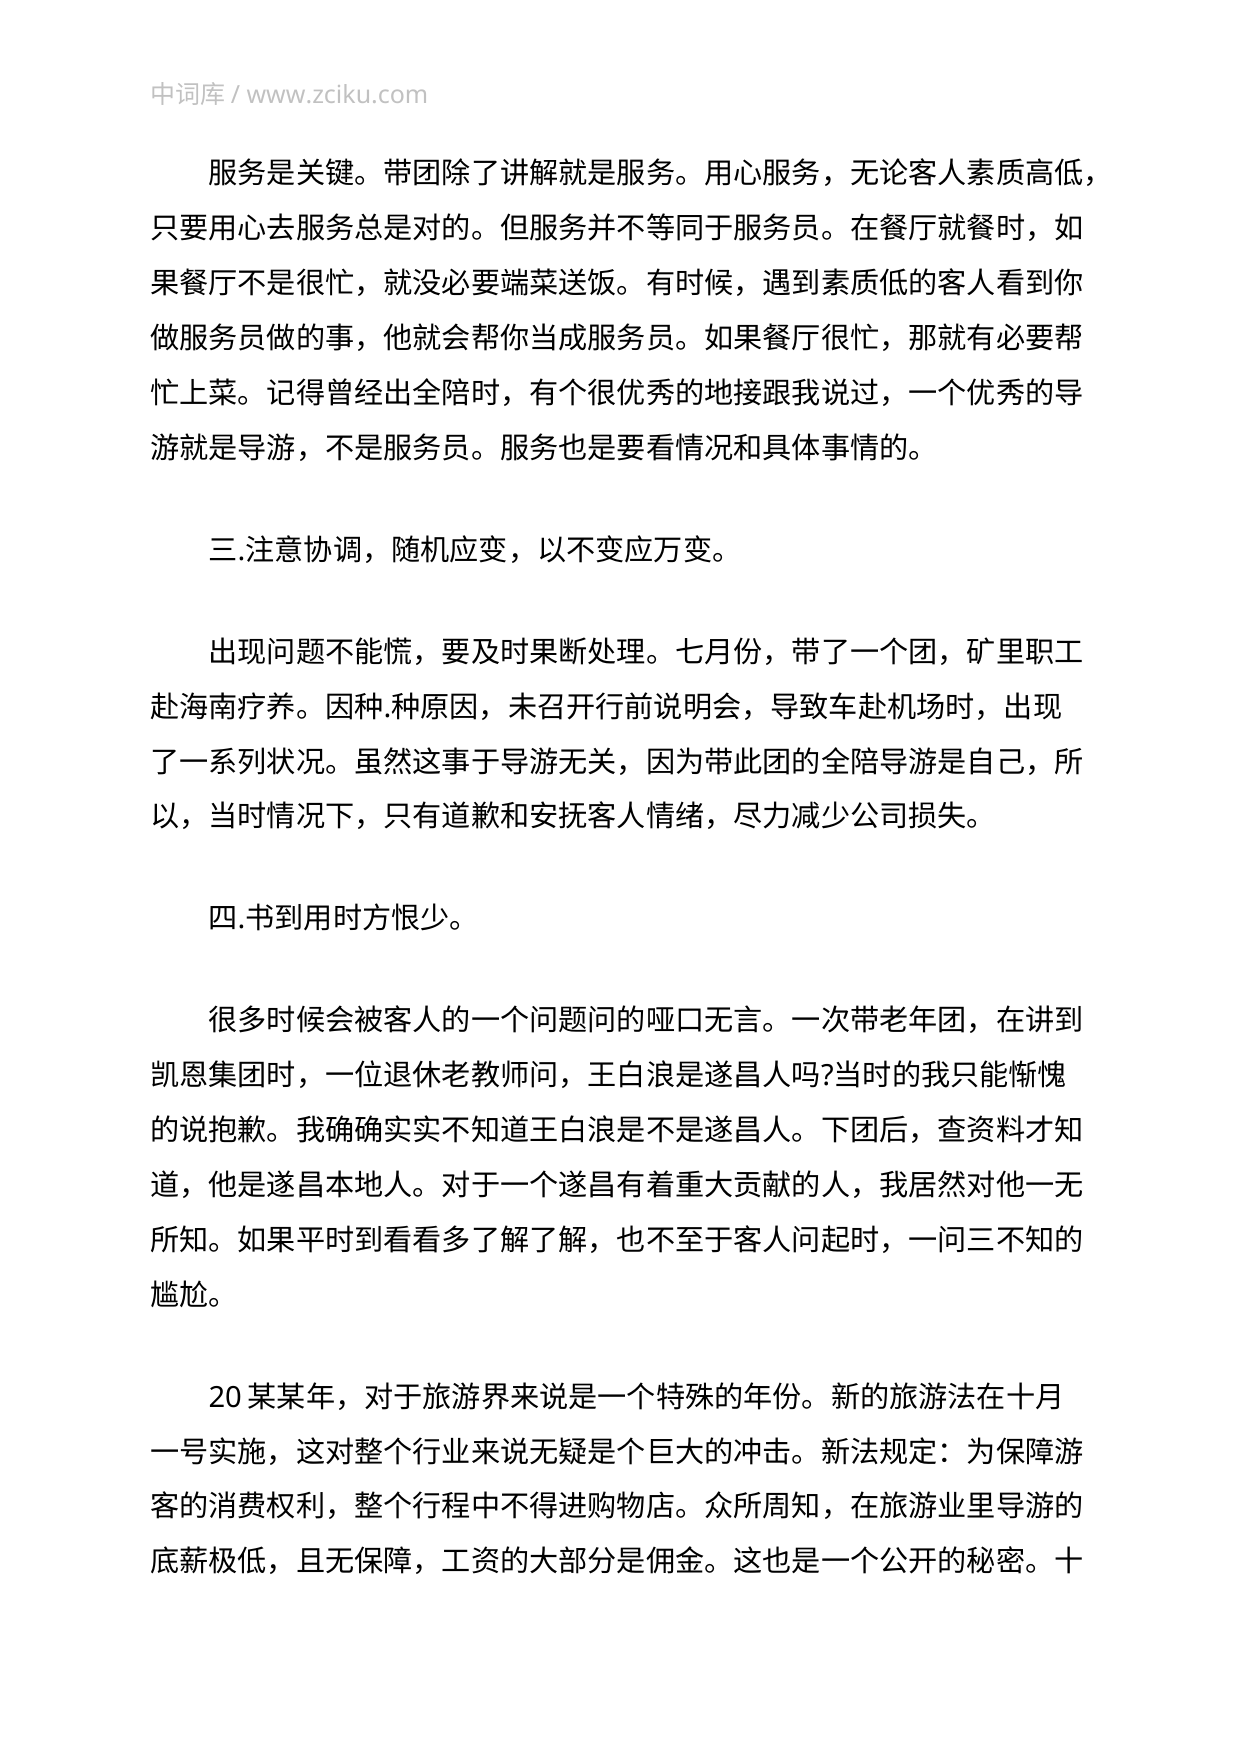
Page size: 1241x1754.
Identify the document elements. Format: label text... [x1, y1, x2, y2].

text 四.书到用时方恨少。 [150, 895, 1090, 937]
text 很多时候会被客人的一个问题问的哑口无言。一次带老年团，在讲到凯恩集团时，一位退休老教师问，王白浪是遂昌人吗?当时的我只能惭愧的说抱歉。我确确实实不知道王白浪是不是遂昌人。下团后，查资料才知道，他是遂昌本地人。对于一个遂昌有着重大贡献的人，我居然对他一无所知。如果平时到看看多了解了解，也不至于客人问起时，一问三不知的尴尬。 [150, 997, 1090, 1314]
text 出现问题不能慌，要及时果断处理。七月份，带了一个团，矿里职工赴海南疗养。因种.种原因，未召开行前说明会，导致车赴机场时，出现了一系列状况。虽然这事于导游无关，因为带此团的全陪导游是自己，所以，当时情况下，只有道歉和安抚客人情绪，尽力减少公司损失。 [150, 628, 1090, 835]
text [150, 1373, 1090, 1580]
text 三.注意协调，随机应变，以不变应万变。 [150, 526, 1090, 569]
text 服务是关键。带团除了讲解就是服务。用心服务，无论客人素质高低，只要用心去服务总是对的。但服务并不等同于服务员。在餐厅就餐时，如果餐厅不是很忙，就没必要端菜送饭。有时候，遇到素质低的客人看到你做服务员做的事，他就会帮你当成服务员。如果餐厅很忙，那就有必要帮忙上菜。记得曾经出全陪时，有个很优秀的地接跟我说过，一个优秀的导游就是导游，不是服务员。服务也是要看情况和具体事情的。 [150, 150, 1090, 467]
